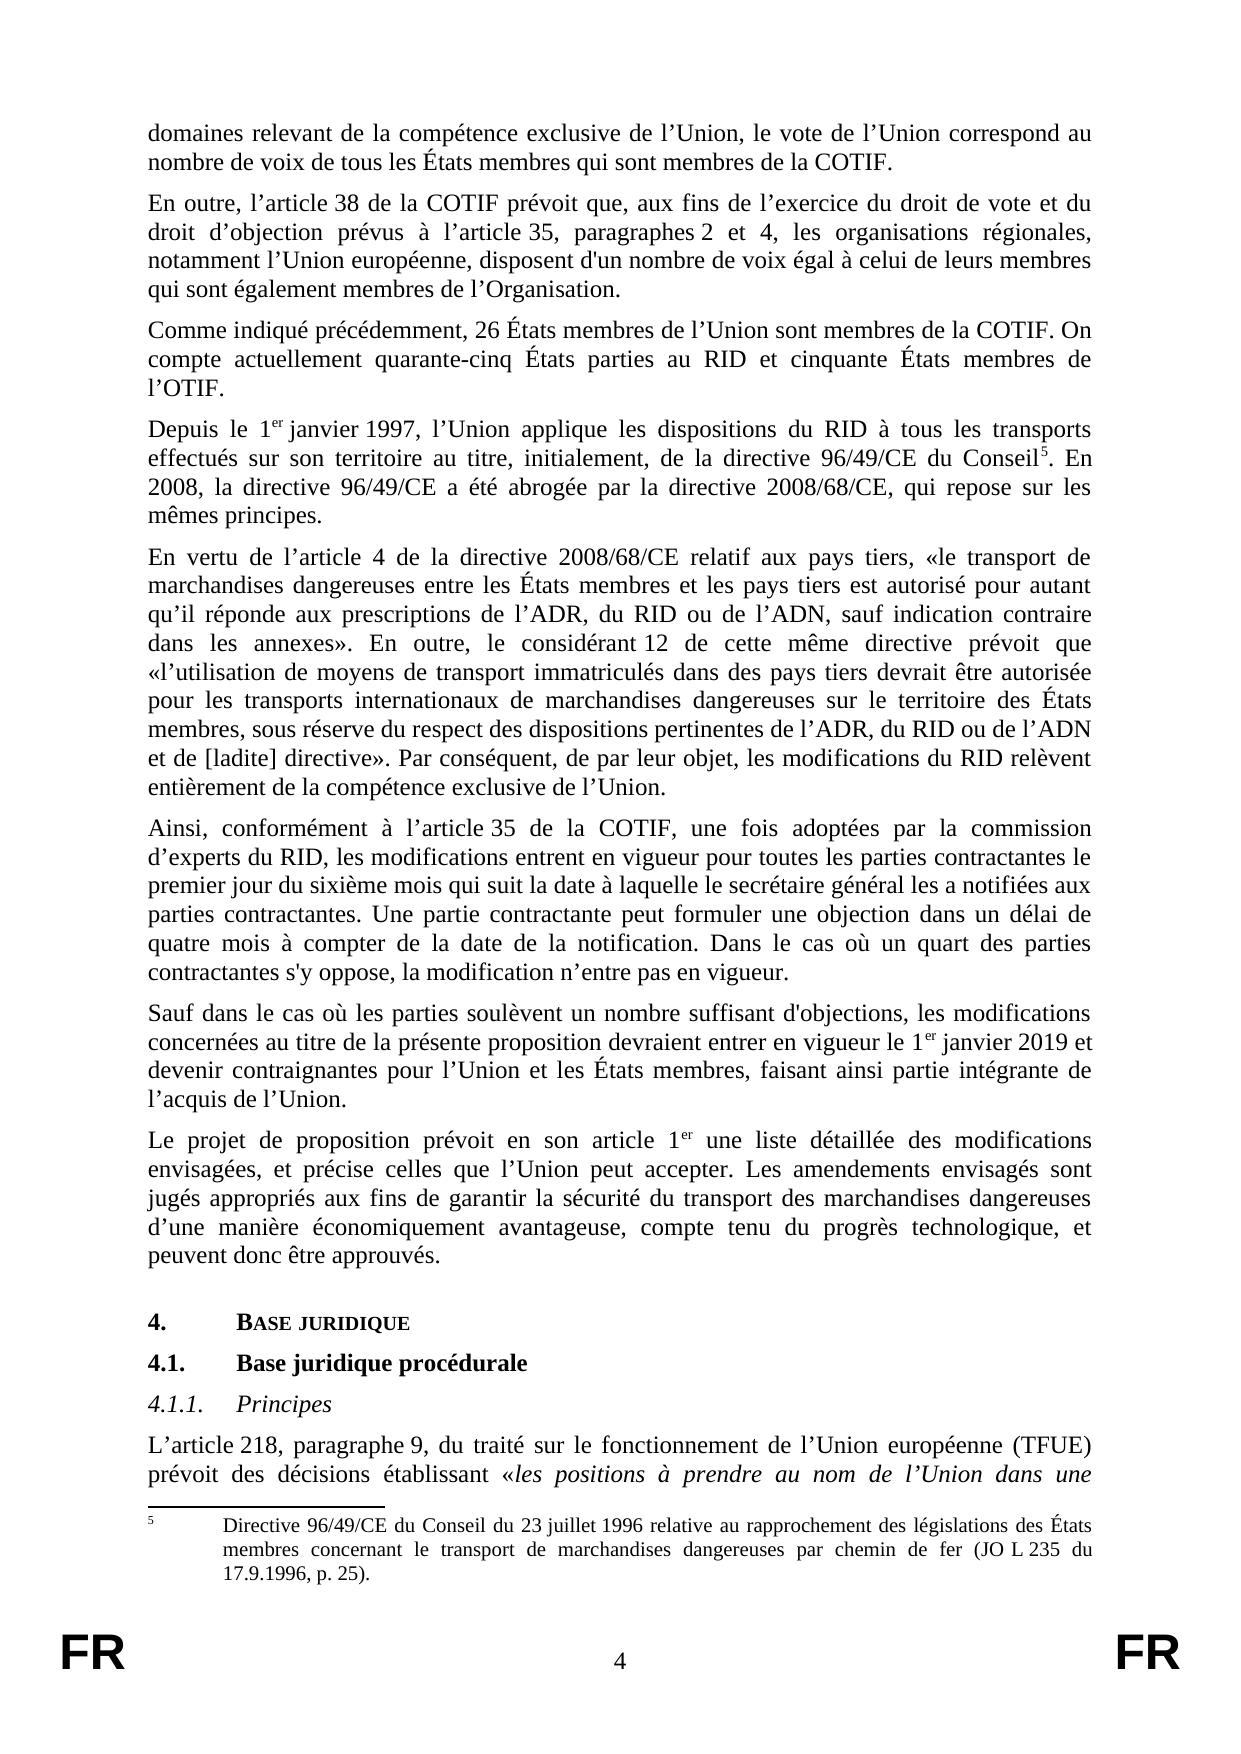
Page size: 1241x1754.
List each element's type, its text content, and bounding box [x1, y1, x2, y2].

text En outre, l’article 38 de la COTIF prévoit que, aux fins de l’exercice du droit de vote et du droit d’objection prévus à l’article 35, paragraphes 2 et 4, les organisations régionales, notamment l’Union européenne, disposent d'un nombre de voix égal à celui de leurs membres qui sont également membres de l’Organisation. [148, 188, 1093, 303]
text Le projet de proposition prévoit en son article 1er une liste détaillée des modifications envisagées, et précise celles que l’Union peut accepter. Les amendements envisagés sont jugés appropriés aux fins de garantir la sécurité du transport des marchandises dangereuses d’une manière économiquement avantageuse, compte tenu du progrès technologique, et peuvent donc être approuvés. [148, 1126, 1093, 1269]
text Comme indiqué précédemment, 26 États membres de l’Union sont membres de la COTIF. On compte actuellement quarante-cinq États parties au RID et cinquante États membres de l’OTIF. [148, 316, 1093, 402]
text Ainsi, conformément à l’article 35 de la COTIF, une fois adoptées par la commission d’experts du RID, les modifications entrent en vigueur pour toutes les parties contractantes le premier jour du sixième mois qui suit la date à laquelle le secrétaire général les a notifiées aux parties contractantes. Une partie contractante peut formuler une objection dans un délai de quatre mois à compter de la date de la notification. Dans le cas où un quart des parties contractantes s'y oppose, la modification n’entre pas en vigueur. [148, 813, 1093, 986]
subtitle 4.1.1. Principes [148, 1389, 1093, 1418]
text En vertu de l’article 4 de la directive 2008/68/CE relatif aux pays tiers, «le transport de marchandises dangereuses entre les États membres et les pays tiers est autorisé pour autant qu’il réponde aux prescriptions de l’ADR, du RID ou de l’ADN, sauf indication contraire dans les annexes». En outre, le considérant 12 de cette même directive prévoit que «l’utilisation de moyens de transport immatriculés dans des pays tiers devrait être autorisée pour les transports internationaux de marchandises dangereuses sur le territoire des États membres, sous réserve du respect des dispositions pertinentes de l’ADR, du RID ou de l’ADN et de [ladite] directive». Par conséquent, de par leur objet, les modifications du RID relèvent entièrement de la compétence exclusive de l’Union. [148, 542, 1093, 801]
subtitle 4. Base juridique [148, 1307, 1093, 1336]
text Sauf dans le cas où les parties soulèvent un nombre suffisant d'objections, les modifications concernées au titre de la présente proposition devraient entrer en vigueur le 1er janvier 2019 et devenir contraignantes pour l’Union et les États membres, faisant ainsi partie intégrante de l’acquis de l’Union. [148, 998, 1093, 1113]
text Depuis le 1er janvier 1997, l’Union applique les dispositions du RID à tous les transports effectués sur son territoire au titre, initialement, de la directive 96/49/CE du Conseil. En 2008, la directive 96/49/CE a été abrogée par la directive 2008/68/CE, qui repose sur les mêmes principes. [148, 414, 1093, 529]
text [148, 1431, 1093, 1488]
subtitle 4.1. Base juridique procédurale [148, 1348, 1093, 1377]
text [148, 118, 1093, 176]
